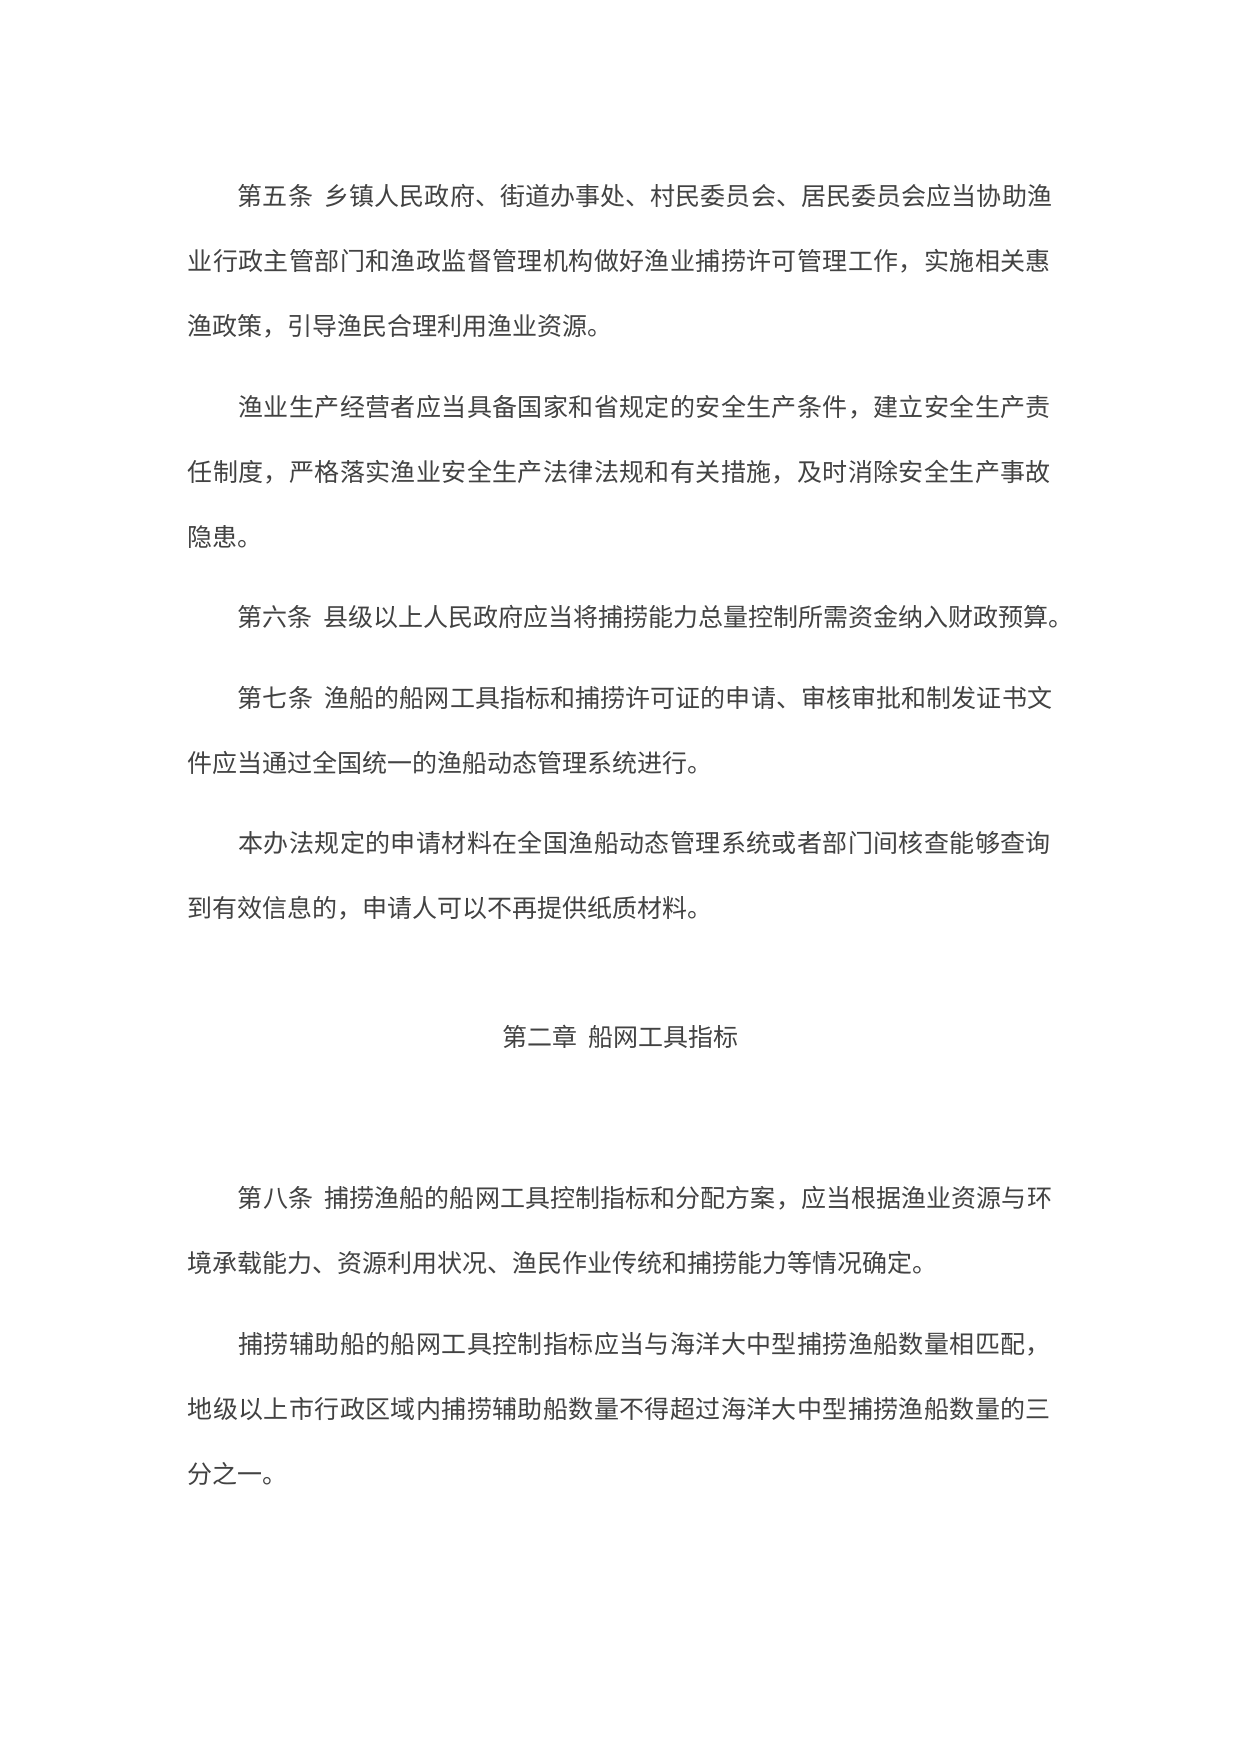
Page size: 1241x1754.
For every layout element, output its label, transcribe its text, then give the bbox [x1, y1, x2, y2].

text 第七条 渔船的船网工具指标和捕捞许可证的申请、审核审批和制发证书文件应当通过全国统一的渔船动态管理系统进行。 [187, 664, 1053, 794]
text 捕捞辅助船的船网工具控制指标应当与海洋大中型捕捞渔船数量相匹配，地级以上市行政区域内捕捞辅助船数量不得超过海洋大中型捕捞渔船数量的三分之一。 [187, 1310, 1053, 1505]
text 渔业生产经营者应当具备国家和省规定的安全生产条件，建立安全生产责任制度，严格落实渔业安全生产法律法规和有关措施，及时消除安全生产事故隐患。 [187, 373, 1053, 568]
text 第六条 县级以上人民政府应当将捕捞能力总量控制所需资金纳入财政预算。 [187, 583, 1053, 648]
text 第五条 乡镇人民政府、街道办事处、村民委员会、居民委员会应当协助渔业行政主管部门和渔政监督管理机构做好渔业捕捞许可管理工作，实施相关惠渔政策，引导渔民合理利用渔业资源。 [187, 162, 1053, 357]
text 本办法规定的申请材料在全国渔船动态管理系统或者部门间核查能够查询到有效信息的，申请人可以不再提供纸质材料。 [187, 809, 1053, 939]
text 第二章 船网工具指标 [187, 1003, 1053, 1068]
text 第八条 捕捞渔船的船网工具控制指标和分配方案，应当根据渔业资源与环境承载能力、资源利用状况、渔民作业传统和捕捞能力等情况确定。 [187, 1164, 1053, 1294]
